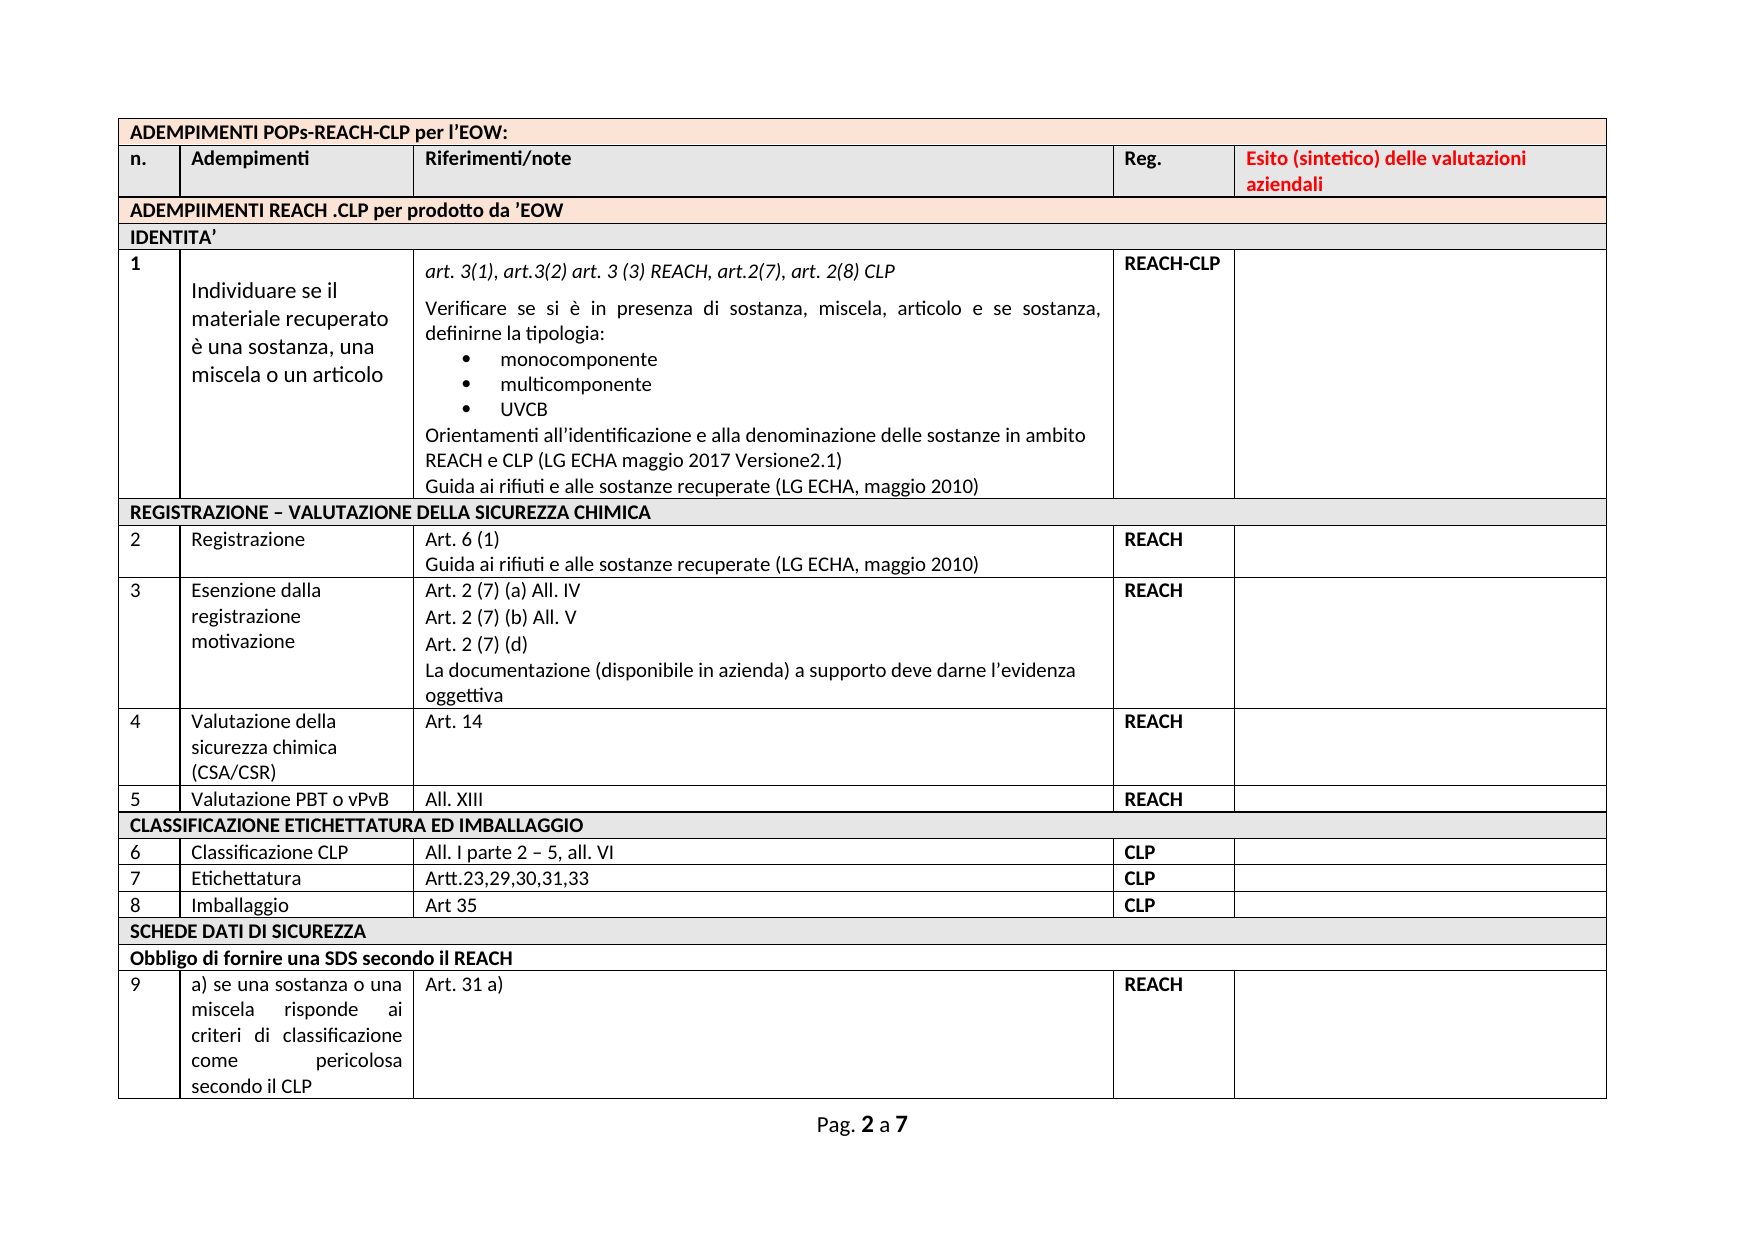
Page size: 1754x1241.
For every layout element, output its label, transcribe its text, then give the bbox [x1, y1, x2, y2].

table_cell REGISTRAZIONE – VALUTAZIONE DELLA SICUREZZA CHIMICA [119, 499, 1606, 525]
table_cell REACH [1114, 971, 1234, 1098]
table_cell Adempimenti [181, 146, 413, 196]
table_cell Riferimenti/note [414, 146, 1113, 196]
table_cell IDENTITA’ [119, 224, 1606, 249]
table_cell Valutazione PBT o vPvB [181, 786, 413, 811]
table_cell 5 [119, 786, 179, 811]
table_cell Etichettatura [181, 865, 413, 891]
table_cell [1235, 971, 1606, 1098]
table_cell [1235, 786, 1606, 811]
table_cell Art. 14 [414, 709, 1113, 785]
table_cell [1235, 839, 1606, 864]
table_cell [1235, 865, 1606, 891]
table_cell REACH [1114, 786, 1234, 811]
table_cell 1 [119, 250, 179, 498]
table_cell All. I parte 2 – 5, all. VI [414, 839, 1113, 864]
table_cell CLP [1114, 865, 1234, 891]
table_cell Art 35 [414, 892, 1113, 917]
table_cell Imballaggio [181, 892, 413, 917]
table_cell SCHEDE DATI DI SICUREZZA [119, 918, 1606, 944]
table_cell 9 [119, 971, 179, 1098]
table_cell Esito (sintetico) delle valutazioni aziendali [1235, 146, 1606, 196]
table_cell CLP [1114, 839, 1234, 864]
table_cell REACH [1114, 526, 1234, 577]
table_header ADEMPIMENTI POPs-REACH-CLP per l’EOW: [119, 119, 1606, 144]
table_cell 3 [119, 578, 179, 708]
table_cell CLASSIFICAZIONE ETICHETTATURA ED IMBALLAGGIO [119, 813, 1606, 838]
table_cell 8 [119, 892, 179, 917]
table_cell Reg. [1114, 146, 1234, 196]
table_cell [1235, 526, 1606, 577]
table_cell 4 [119, 709, 179, 785]
table_cell 2 [119, 526, 179, 577]
table_cell a) se una sostanza o una miscela risponde ai criteri di classificazione come pericolosa secondo il CLP [181, 971, 413, 1098]
table_cell REACH [1114, 578, 1234, 708]
table_cell Art. 31 a) [414, 971, 1113, 1098]
table_cell [1235, 578, 1606, 708]
table_cell CLP [1114, 892, 1234, 917]
table_cell ADEMPIIMENTI REACH .CLP per prodotto da ’EOW [119, 198, 1606, 223]
table_cell Classificazione CLP [181, 839, 413, 864]
table_cell REACH [1114, 709, 1234, 785]
table_cell Obbligo di fornire una SDS secondo il REACH [119, 945, 1606, 970]
table_cell 7 [119, 865, 179, 891]
table_cell n. [119, 146, 179, 196]
table_cell Individuare se il materiale recuperato è una sostanza, una miscela o un articolo [181, 250, 413, 498]
table_cell Artt.23,29,30,31,33 [414, 865, 1113, 891]
table_cell All. XIII [414, 786, 1113, 811]
table_cell [1235, 709, 1606, 785]
table_cell [1235, 892, 1606, 917]
table_cell Art. 2 (7) (a) All. IV Art. 2 (7) (b) All. V Art. 2 (7) (d) La documentazione (disponibile in azienda) a supporto deve darne l’evidenza oggettiva [414, 578, 1113, 708]
table_cell Registrazione [181, 526, 413, 577]
table_cell Esenzione dalla registrazione motivazione [181, 578, 413, 708]
table_cell 6 [119, 839, 179, 864]
table_cell [1235, 250, 1606, 498]
table_cell Art. 6 (1) Guida ai rifiuti e alle sostanze recuperate (LG ECHA, maggio 2010) [414, 526, 1113, 577]
table_cell art. 3(1), art.3(2) art. 3 (3) REACH, art.2(7), art. 2(8) CLP Verificare se si è in presenza di sostanza, miscela, articolo e se sostanza, definirne la tipologia: monocomponente multicomponente UVCB Orientamenti all’identificazione e alla denominazione delle sostanze in ambito REACH e CLP (LG ECHA maggio 2017 Versione2.1) Guida ai rifiuti e alle sostanze recuperate (LG ECHA, maggio 2010) [414, 250, 1113, 498]
table_cell Valutazione della sicurezza chimica (CSA/CSR) [181, 709, 413, 785]
table_cell REACH-CLP [1114, 250, 1234, 498]
